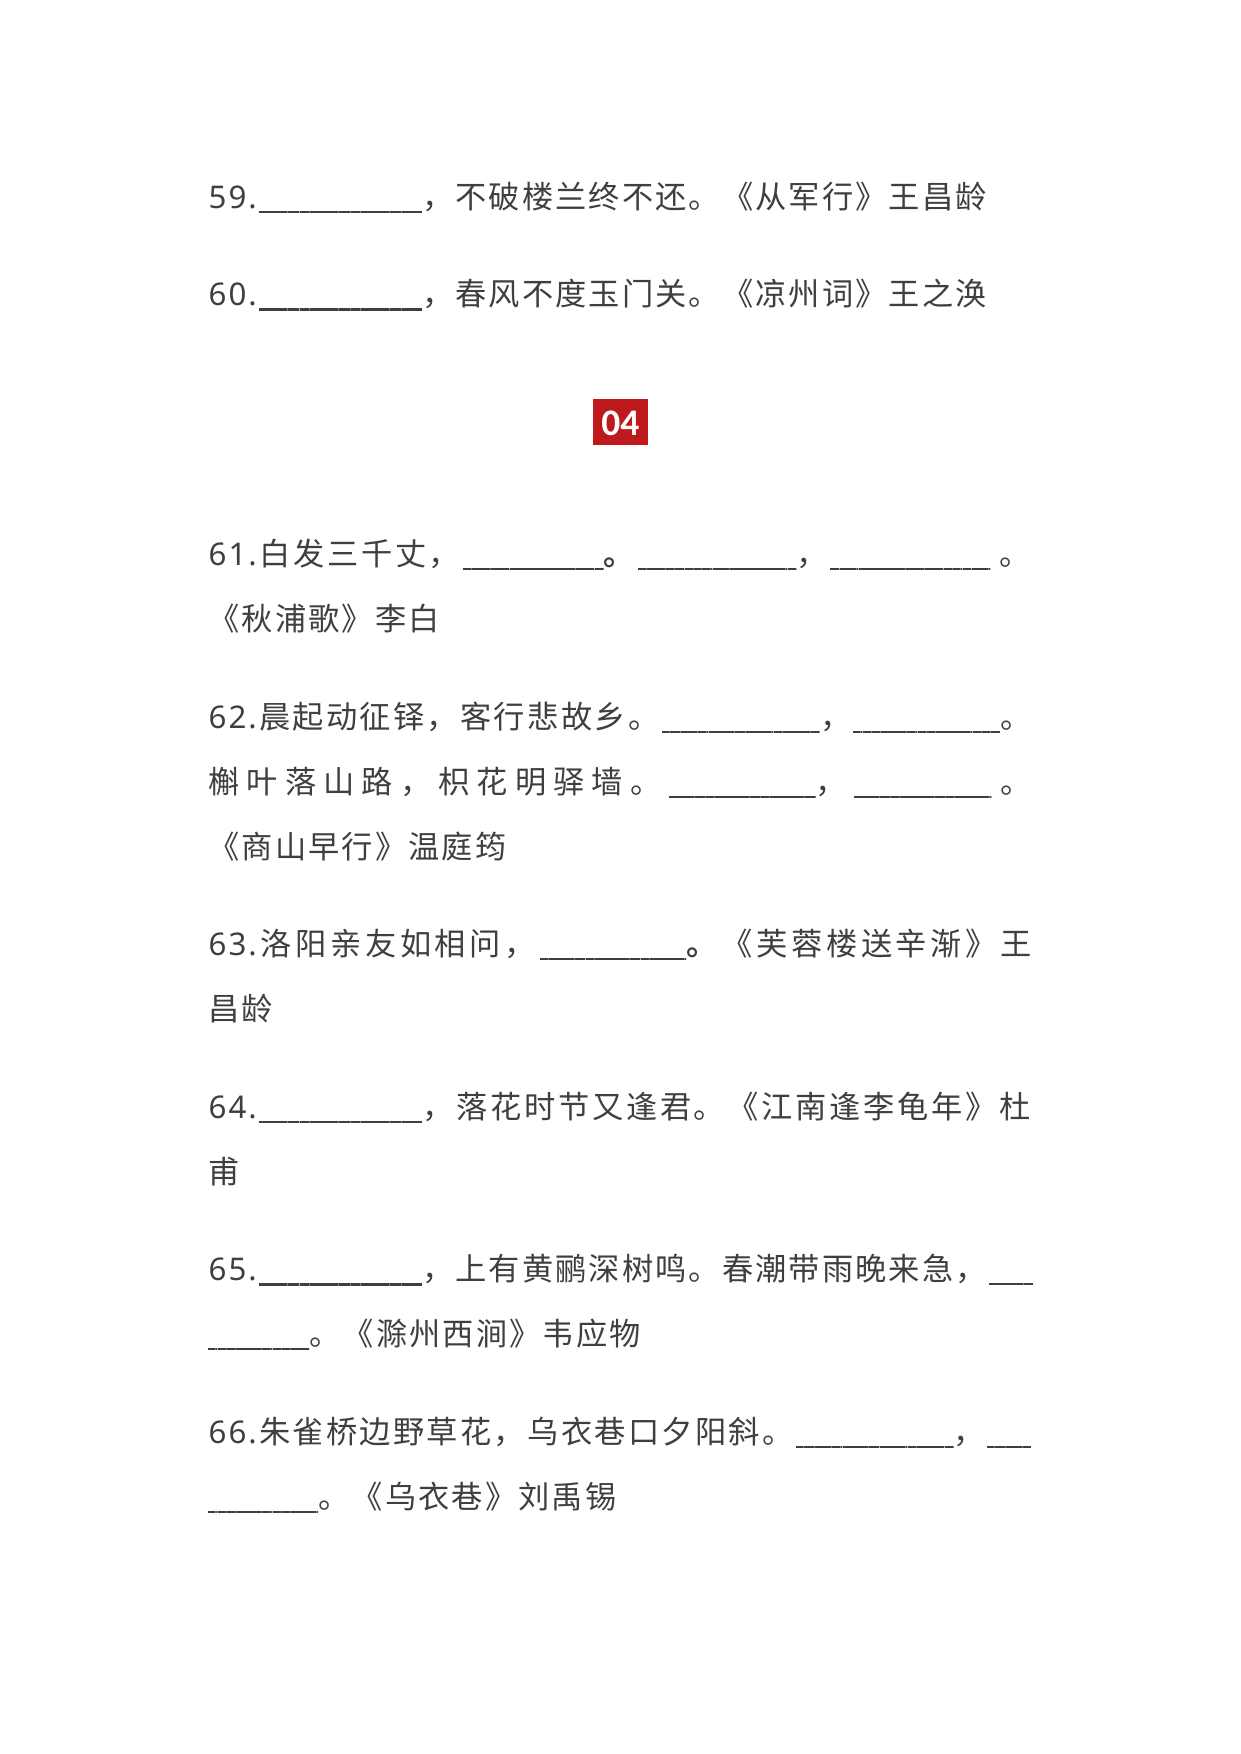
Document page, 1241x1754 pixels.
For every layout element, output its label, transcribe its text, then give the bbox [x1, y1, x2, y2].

text 64. ，落花时节又逢君。《江南逢李龟年》杜甫 [208, 1072, 1032, 1202]
text 66.朱雀桥边野草花，乌衣巷口夕阳斜。 ， 。《乌衣巷》刘禹锡 [208, 1397, 1032, 1527]
text 04 [187, 389, 1053, 454]
text 62.晨起动征铎，客行悲故乡。 ， 。槲叶落山路，枳花明驿墙。 ， 。《商山早行》温庭筠 [208, 682, 1032, 877]
text 59. ，不破楼兰终不还。《从军行》王昌龄 [208, 162, 1032, 227]
text 61.白发三千丈， 。 ， 。《秋浦歌》李白 [208, 519, 1032, 649]
text 60. ，春风不度玉门关。《凉州词》王之涣 [208, 259, 1032, 324]
text 63.洛阳亲友如相问， 。《芙蓉楼送辛渐》王昌龄 [208, 909, 1032, 1039]
text 65. ，上有黄鹂深树鸣。春潮带雨晚来急， 。《滁州西涧》韦应物 [208, 1234, 1032, 1364]
